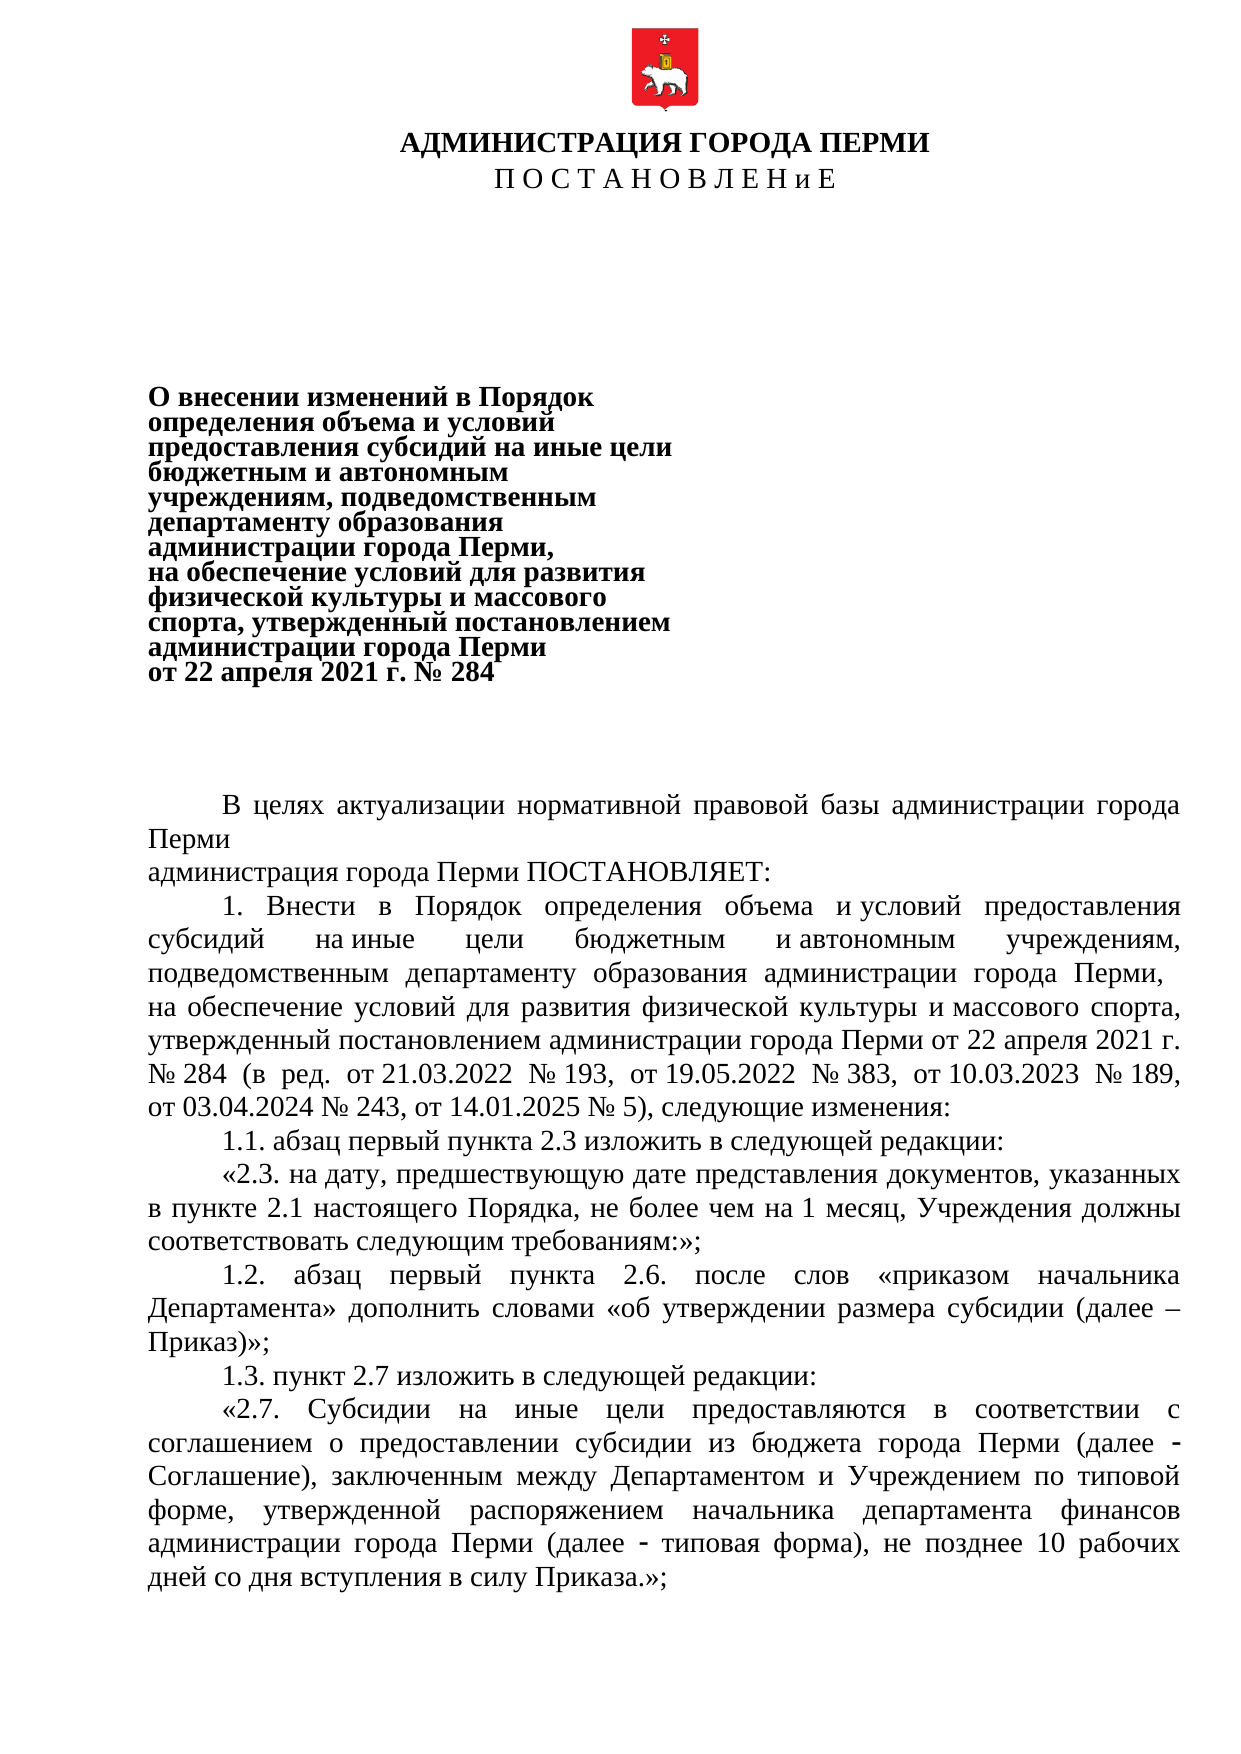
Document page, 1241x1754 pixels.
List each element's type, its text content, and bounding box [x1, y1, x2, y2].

text 1. Внести в Порядок определения объема и условий предоставления субсидий на иные цели бюджетным и автономным учреждениям, подведомственным департаменту образования администрации города Перми, на обеспечение условий для развития физической культуры и массового спорта, утвержденный постановлением администрации города Перми от 22 апреля 2021 г. № 284 (в ред. от 21.03.2022 № 193, от 19.05.2022 № 383, от 10.03.2023 № 189, от 03.04.2024 № 243, от 14.01.2025 № 5), следующие изменения: [148, 888, 1181, 1123]
text 1.2. абзац первый пункта 2.6. после слов «приказом начальника Департамента» дополнить словами «об утверждении размера субсидии (далее – Приказ)»; [148, 1257, 1181, 1358]
picture [631, 28, 699, 110]
text В целях актуализации нормативной правовой базы администрации города Перми [148, 787, 1181, 854]
text 1.3. пункт 2.7 изложить в следующей редакции: [148, 1358, 1181, 1391]
text О внесении изменений в Порядок определения объема и условий предоставления субсидий на иные цели бюджетным и автономным учреждениям, подведомственным департаменту образования администрации города Перми, на обеспечение условий для развития физической культуры и массового спорта, утвержденный постановлением администрации города Перми от 22 апреля 2021 г. № 284 [148, 387, 679, 687]
text администрация города Перми ПОСТАНОВЛЯЕТ: [148, 854, 1181, 888]
text «2.7. Субсидии на иные цели предоставляются в соответствии с соглашением о предоставлении субсидии из бюджета города Перми (далее Соглашение), заключенным между Департаментом и Учреждением по типовой форме, утвержденной распоряжением начальника департамента финансов администрации города Перми (далее типовая форма), не позднее 10 рабочих дней со дня вступления в силу Приказа.»; [148, 1391, 1181, 1593]
text «2.3. на дату, предшествующую дате представления документов, указанных в пункте 2.1 настоящего Порядка, не более чем на 1 месяц, Учреждения должны соответствовать следующим требованиям:»; [148, 1156, 1181, 1257]
text 1.1. абзац первый пункта 2.3 изложить в следующей редакции: [148, 1123, 1181, 1156]
